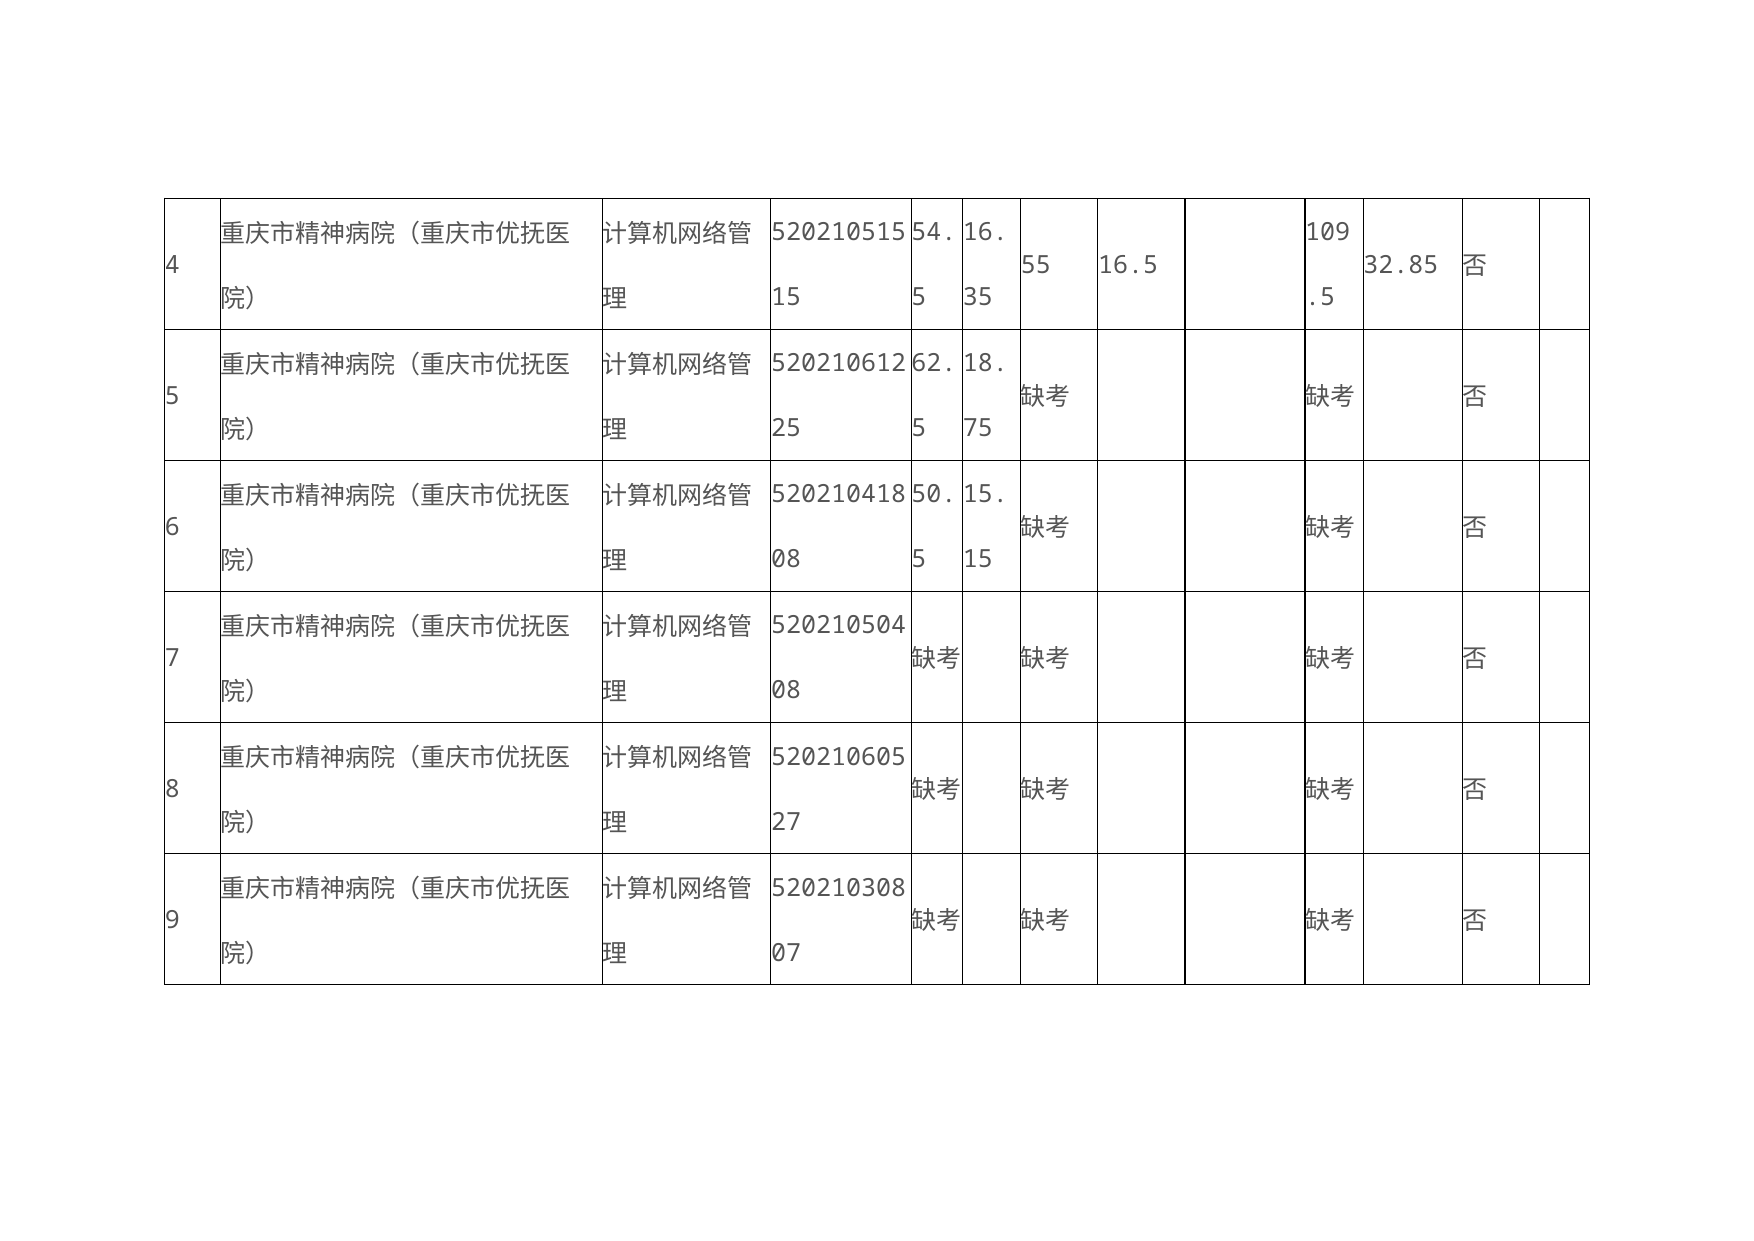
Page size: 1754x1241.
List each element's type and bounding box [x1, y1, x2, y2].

table_header [1463, 461, 1539, 591]
table_header [1098, 330, 1184, 460]
table_header [771, 854, 911, 984]
table_header [1021, 854, 1097, 984]
table_header [1540, 199, 1589, 329]
table_header [912, 592, 962, 722]
table_header [771, 461, 911, 591]
table_header [221, 723, 602, 853]
table_header [771, 199, 911, 329]
table_header [165, 854, 220, 984]
table_header [1364, 854, 1462, 984]
table_header [603, 199, 770, 329]
table_header [1463, 854, 1539, 984]
table_header [1306, 330, 1363, 460]
table_header [1540, 854, 1589, 984]
table_header [963, 854, 1020, 984]
table_header [1021, 592, 1097, 722]
table_header [912, 723, 962, 853]
table_header [963, 592, 1020, 722]
table_header [1186, 723, 1304, 853]
table_header [1540, 461, 1589, 591]
table_header [1306, 723, 1363, 853]
table_header [221, 461, 602, 591]
table_header [168, 259, 173, 267]
table_header [1306, 854, 1363, 984]
table_header [1021, 199, 1097, 329]
table_header [912, 330, 962, 460]
table_header [1186, 199, 1304, 329]
table_header [1540, 723, 1589, 853]
table_header [1306, 461, 1363, 591]
table_header [165, 461, 220, 591]
table_header [165, 199, 220, 329]
table_header [771, 330, 911, 460]
table_header [165, 723, 220, 853]
table_header [1463, 199, 1539, 329]
table_header [221, 592, 602, 722]
table_header [963, 461, 1020, 591]
table_header [603, 592, 770, 722]
table_header [1186, 330, 1304, 460]
table_header [168, 912, 175, 920]
table_header [1463, 723, 1539, 853]
table_header [1364, 199, 1462, 329]
table_header [221, 854, 602, 984]
table_header [771, 592, 911, 722]
table_header [603, 854, 770, 984]
table_header [1021, 330, 1097, 460]
table_header [1021, 461, 1097, 591]
table_header [1306, 592, 1363, 722]
table_header [1463, 330, 1539, 460]
table_header [963, 199, 1020, 329]
table_header [1540, 330, 1589, 460]
table_header [1098, 199, 1184, 329]
table_header [912, 199, 962, 329]
table_header [1364, 461, 1462, 591]
table_header [1463, 592, 1539, 722]
table_header [1186, 461, 1304, 591]
table_header [165, 592, 220, 722]
table_header [1098, 854, 1184, 984]
table_header [1186, 854, 1304, 984]
table_header [1306, 199, 1363, 329]
table_header [221, 330, 602, 460]
table_header [915, 361, 922, 369]
table_header [603, 723, 770, 853]
table_header [1098, 723, 1184, 853]
table_header [1540, 592, 1589, 722]
table_header [1364, 592, 1462, 722]
table_header [221, 199, 602, 329]
table_header [1098, 592, 1184, 722]
table_header [168, 525, 175, 533]
table_header [1098, 461, 1184, 591]
table_header [1364, 330, 1462, 460]
table_header [912, 854, 962, 984]
table_header [603, 330, 770, 460]
table_header [912, 461, 962, 591]
table_header [1021, 723, 1097, 853]
table_header [963, 723, 1020, 853]
table_header [603, 461, 770, 591]
table_header [165, 330, 220, 460]
table_header [771, 723, 911, 853]
table_header [1186, 592, 1304, 722]
table_header [963, 330, 1020, 460]
table_header [1364, 723, 1462, 853]
